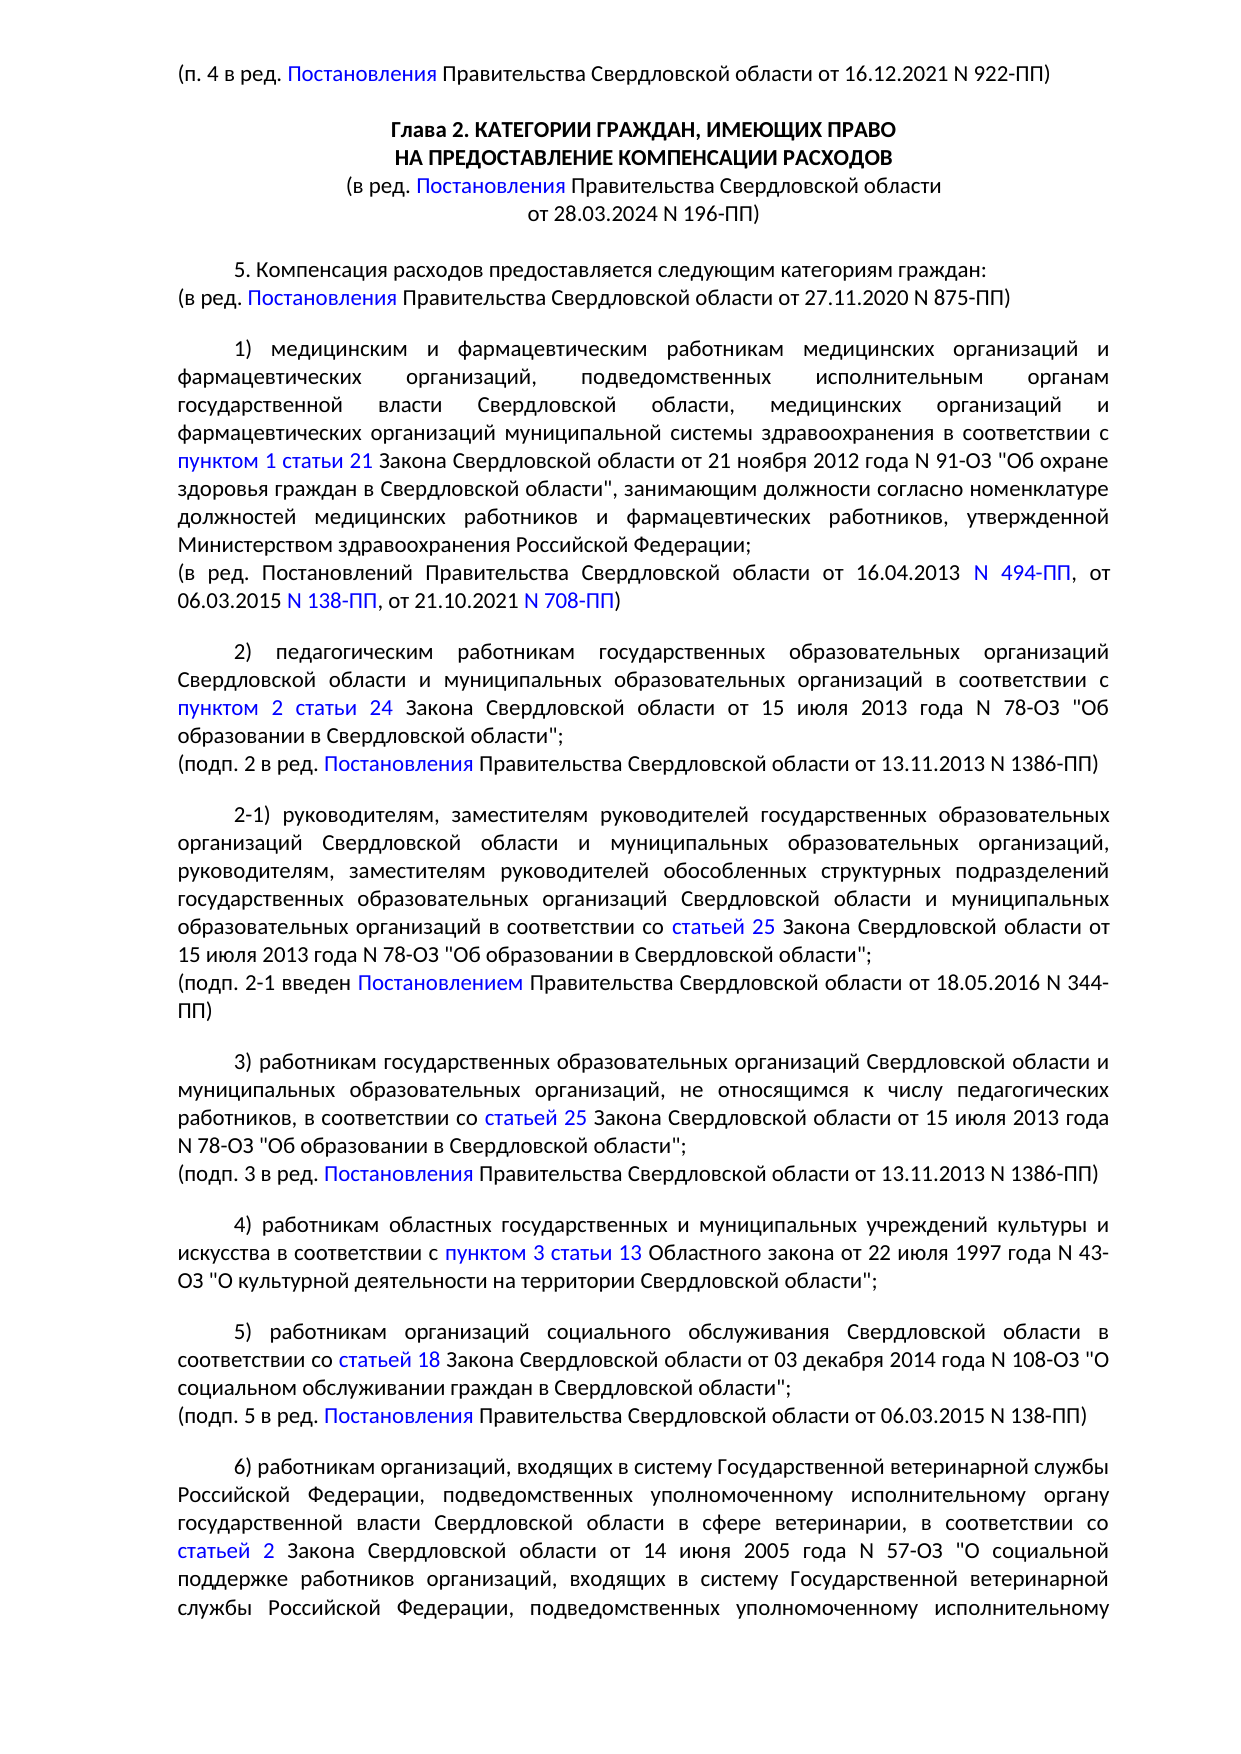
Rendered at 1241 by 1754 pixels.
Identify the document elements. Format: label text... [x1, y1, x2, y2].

text (в ред. Постановления Правительства Свердловской области от 27.11.2020 N 875-ПП) [177, 283, 1110, 311]
text (в ред. Постановлений Правительства Свердловской области от 16.04.2013 N 494-ПП, от 06.03.2015 N 138-ПП, от 21.10.2021 N 708-ПП) [177, 558, 1110, 614]
text 2) педагогическим работникам государственных образовательных организаций Свердловской области и муниципальных образовательных организаций в соответствии с пунктом 2 статьи 24 Закона Свердловской области от 15 июля 2013 года N 78-ОЗ "Об образовании в Свердловской области"; [177, 637, 1110, 749]
text (подп. 3 в ред. Постановления Правительства Свердловской области от 13.11.2013 N 1386-ПП) [177, 1159, 1110, 1188]
text (подп. 5 в ред. Постановления Правительства Свердловской области от 06.03.2015 N 138-ПП) [177, 1402, 1110, 1429]
text 4) работникам областных государственных и муниципальных учреждений культуры и искусства в соответствии с пунктом 3 статьи 13 Областного закона от 22 июля 1997 года N 43-ОЗ "О культурной деятельности на территории Свердловской области"; [177, 1211, 1110, 1294]
text (п. 4 в ред. Постановления Правительства Свердловской области от 16.12.2021 N 922-ПП) [177, 59, 1110, 87]
text (подп. 2 в ред. Постановления Правительства Свердловской области от 13.11.2013 N 1386-ПП) [177, 749, 1110, 777]
text (в ред. Постановления Правительства Свердловской области [177, 171, 1110, 199]
text 3) работникам государственных образовательных организаций Свердловской области и муниципальных образовательных организаций, не относящимся к числу педагогических работников, в соответствии со статьей 25 Закона Свердловской области от 15 июля 2013 года N 78-ОЗ "Об образовании в Свердловской области"; [177, 1047, 1110, 1159]
text (подп. 2-1 введен Постановлением Правительства Свердловской области от 18.05.2016 N 344-ПП) [177, 968, 1110, 1024]
text 1) медицинским и фармацевтическим работникам медицинских организаций и фармацевтических организаций, подведомственных исполнительным органам государственной власти Свердловской области, медицинских организаций и фармацевтических организаций муниципальной системы здравоохранения в соответствии с пунктом 1 статьи 21 Закона Свердловской области от 21 ноября 2012 года N 91-ОЗ "Об охране здоровья граждан в Свердловской области", занимающим должности согласно номенклатуре должностей медицинских работников и фармацевтических работников, утвержденной Министерством здравоохранения Российской Федерации; [177, 334, 1110, 558]
text 2-1) руководителям, заместителям руководителей государственных образовательных организаций Свердловской области и муниципальных образовательных организаций, руководителям, заместителям руководителей обособленных структурных подразделений государственных образовательных организаций Свердловской области и муниципальных образовательных организаций в соответствии со статьей 25 Закона Свердловской области от 15 июля 2013 года N 78-ОЗ "Об образовании в Свердловской области"; [177, 800, 1110, 968]
text 5) работникам организаций социального обслуживания Свердловской области в соответствии со статьей 18 Закона Свердловской области от 03 декабря 2014 года N 108-ОЗ "О социальном обслуживании граждан в Свердловской области"; [177, 1317, 1110, 1402]
text 5. Компенсация расходов предоставляется следующим категориям граждан: [177, 255, 1110, 283]
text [177, 1452, 1110, 1621]
title Глава 2. КАТЕГОРИИ ГРАЖДАН, ИМЕЮЩИХ ПРАВО [177, 115, 1110, 143]
title НА ПРЕДОСТАВЛЕНИЕ КОМПЕНСАЦИИ РАСХОДОВ [177, 143, 1110, 171]
text от 28.03.2024 N 196-ПП) [177, 199, 1110, 227]
